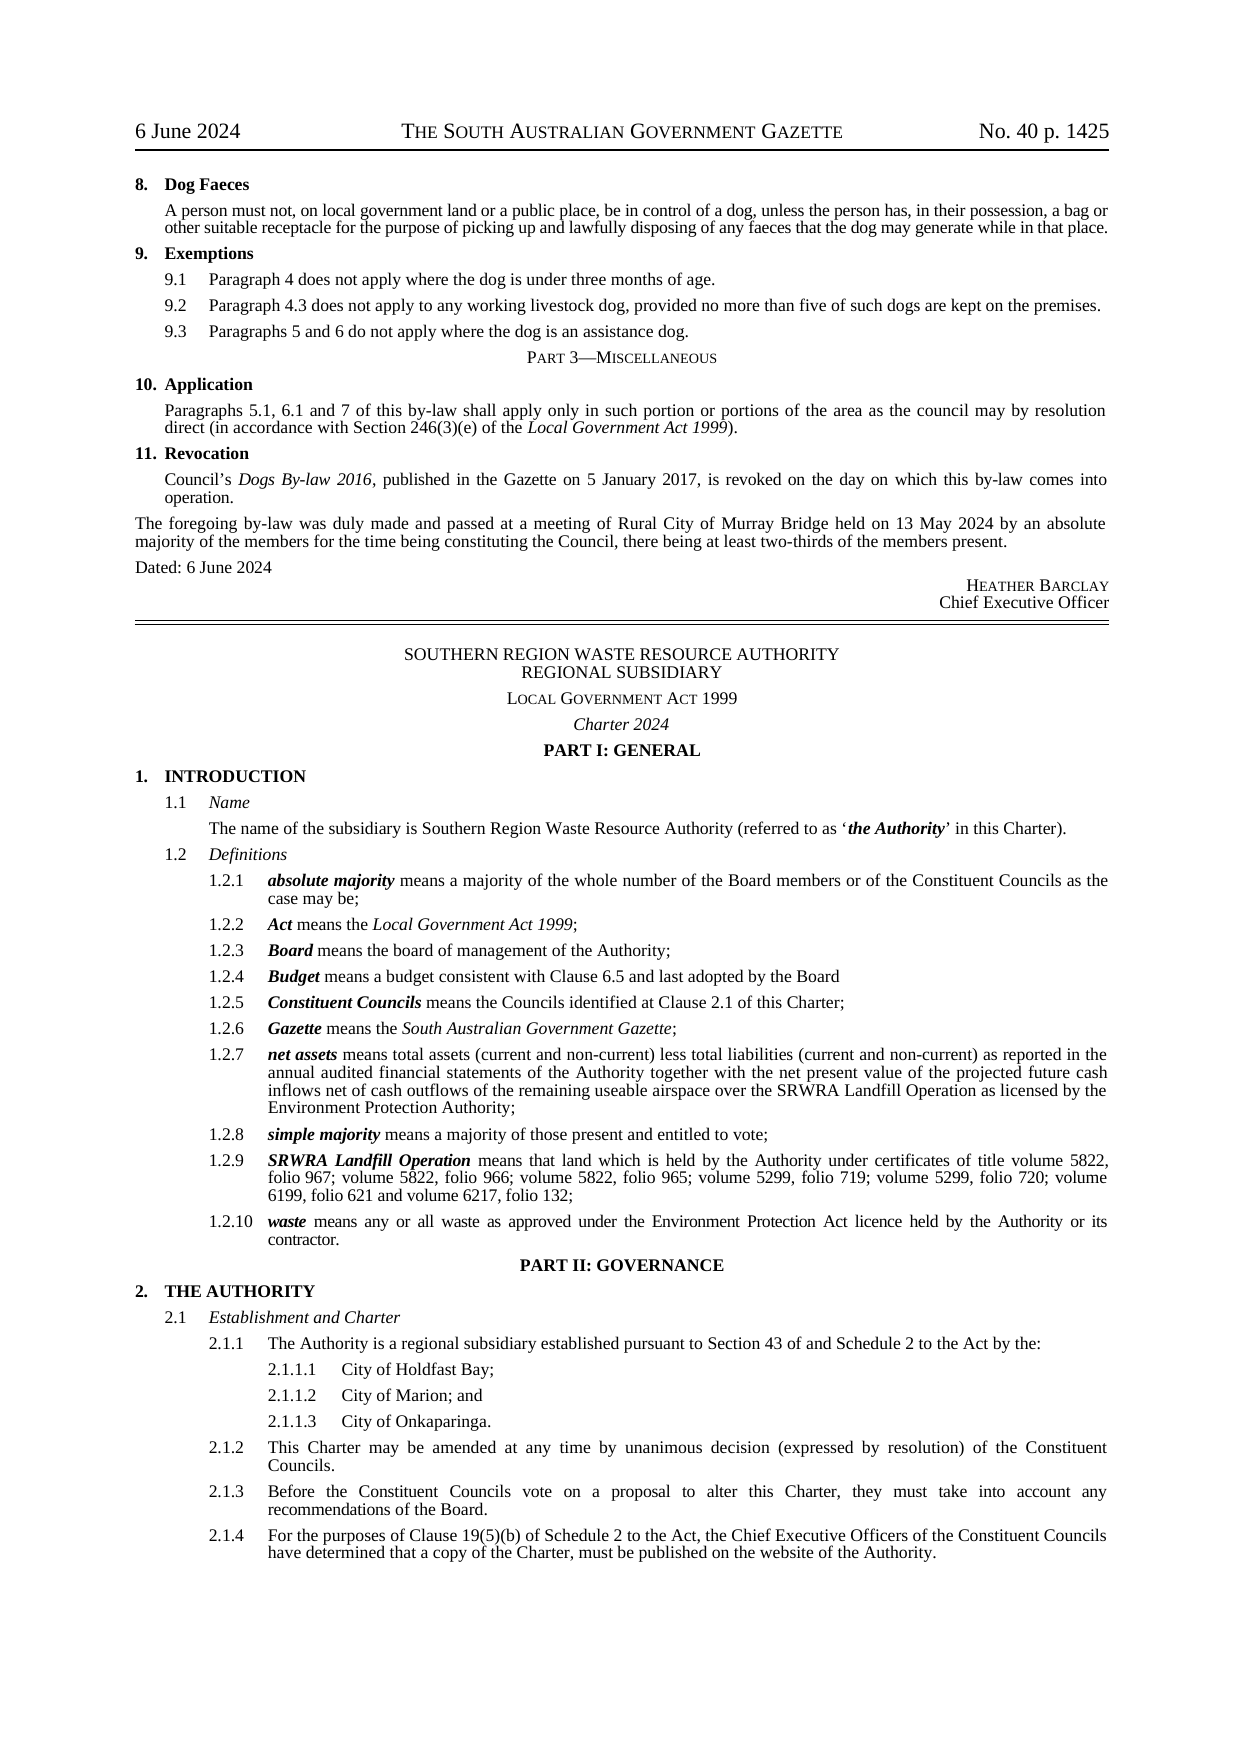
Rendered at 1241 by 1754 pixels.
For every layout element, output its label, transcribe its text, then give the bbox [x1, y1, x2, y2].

text 2.1.1.1 City of Holdfast Bay; [268, 1361, 1109, 1379]
text 2.1 Establishment and Charter [164, 1309, 1109, 1327]
text 2.1.4 For the purposes of Clause 19(5)(b) of Schedule 2 to the Act, the Chief Executive Officers of the Constituent Councils have determined that a copy of the Charter, must be published on the website of the Authority. [208, 1527, 1109, 1562]
subtitle Southern Region Waste Resource Authority [135, 647, 1109, 664]
title PART II: GOVERNANCE [135, 1257, 1109, 1275]
text 1.1 Name [164, 794, 1109, 812]
text 1.2.8 simple majority means a majority of those present and entitled to vote; [208, 1126, 1109, 1143]
text 1.2.6 Gazette means the South Australian Government Gazette; [208, 1021, 1109, 1038]
text 2. THE AUTHORITY [135, 1283, 1109, 1301]
text 2.1.1 The Authority is a regional subsidiary established pursuant to Section 43 of and Schedule 2 to the Act by the: [208, 1335, 1109, 1353]
text 2.1.1.3 City of Onkaparinga. [268, 1413, 1109, 1431]
text 1.2.7 net assets means total assets (current and non-current) less total liabilities (current and non-current) as reported in the annual audited financial statements of the Authority together with the net present value of the projected future cash inflows net of cash outflows of the remaining useable airspace over the SRWRA Landfill Operation as licensed by the Environment Protection Authority; [208, 1047, 1109, 1117]
text 1.2.10 waste means any or all waste as approved under the Environment Protection Act licence held by the Authority or its contractor. [208, 1213, 1109, 1249]
title Charter 2024 [135, 716, 1109, 734]
text Chief Executive Officer [135, 594, 1109, 612]
text 1. INTRODUCTION [135, 768, 1109, 786]
title Part 3—Miscellaneous [135, 350, 1109, 367]
text Council’s Dogs By-law 2016, published in the Gazette on 5 January 2017, is revoked on the day on which this by-law comes into operation. [164, 472, 1109, 507]
text 1.2.1 absolute majority means a majority of the whole number of the Board members or of the Constituent Councils as the case may be; [208, 873, 1109, 908]
text 8. Dog Faeces [135, 176, 1109, 193]
text A person must not, on local government land or a public place, be in control of a dog, unless the person has, in their possession, a bag or other suitable receptacle for the purpose of picking up and lawfully disposing of any faeces that the dog may generate while in that place. [164, 202, 1109, 237]
title Regional Subsidiary [135, 664, 1109, 682]
text Paragraphs 5.1, 6.1 and 7 of this by-law shall apply only in such portion or portions of the area as the council may by resolution direct (in accordance with Section 246(3)(e) of the Local Government Act 1999). [164, 402, 1109, 437]
text 2.1.2 This Charter may be amended at any time by unanimous decision (expressed by resolution) of the Constituent Councils. [208, 1439, 1109, 1475]
text 2.1.1.2 City of Marion; and [268, 1387, 1109, 1405]
text Dated: 6 June 2024 [135, 559, 1109, 577]
text 10. Application [135, 376, 1109, 393]
text 1.2.3 Board means the board of management of the Authority; [208, 942, 1109, 960]
text 2.1.3 Before the Constituent Councils vote on a proposal to alter this Charter, they must take into account any recommendations of the Board. [208, 1483, 1109, 1518]
text 1.2.2 Act means the Local Government Act 1999; [208, 916, 1109, 934]
text 1.2.9 SRWRA Landfill Operation means that land which is held by the Authority under certificates of title volume 5822, folio 967; volume 5822, folio 966; volume 5822, folio 965; volume 5299, folio 719; volume 5299, folio 720; volume 6199, folio 621 and volume 6217, folio 132; [208, 1152, 1109, 1205]
text 1.2.5 Constituent Councils means the Councils identified at Clause 2.1 of this Charter; [208, 994, 1109, 1012]
text 1.2 Definitions [164, 847, 1109, 864]
text 9.3 Paragraphs 5 and 6 do not apply where the dog is an assistance dog. [164, 324, 1109, 341]
text Heather Barclay [135, 577, 1109, 594]
title Local Government Act 1999 [135, 690, 1109, 708]
text 9.2 Paragraph 4.3 does not apply to any working livestock dog, provided no more than five of such dogs are kept on the premises. [164, 298, 1109, 315]
text 9.1 Paragraph 4 does not apply where the dog is under three months of age. [164, 272, 1109, 289]
text 1.2.4 Budget means a budget consistent with Clause 6.5 and last adopted by the Board [208, 968, 1109, 986]
text The foregoing by-law was duly made and passed at a meeting of Rural City of Murray Bridge held on 13 May 2024 by an absolute majority of the members for the time being constituting the Council, there being at least two-thirds of the members present. [135, 515, 1109, 551]
text The name of the subsidiary is Southern Region Waste Resource Authority (referred to as ‘the Authority’ in this Charter). [208, 821, 1109, 838]
text 11. Revocation [135, 446, 1109, 463]
title PART I: GENERAL [135, 742, 1109, 760]
text 9. Exemptions [135, 246, 1109, 263]
